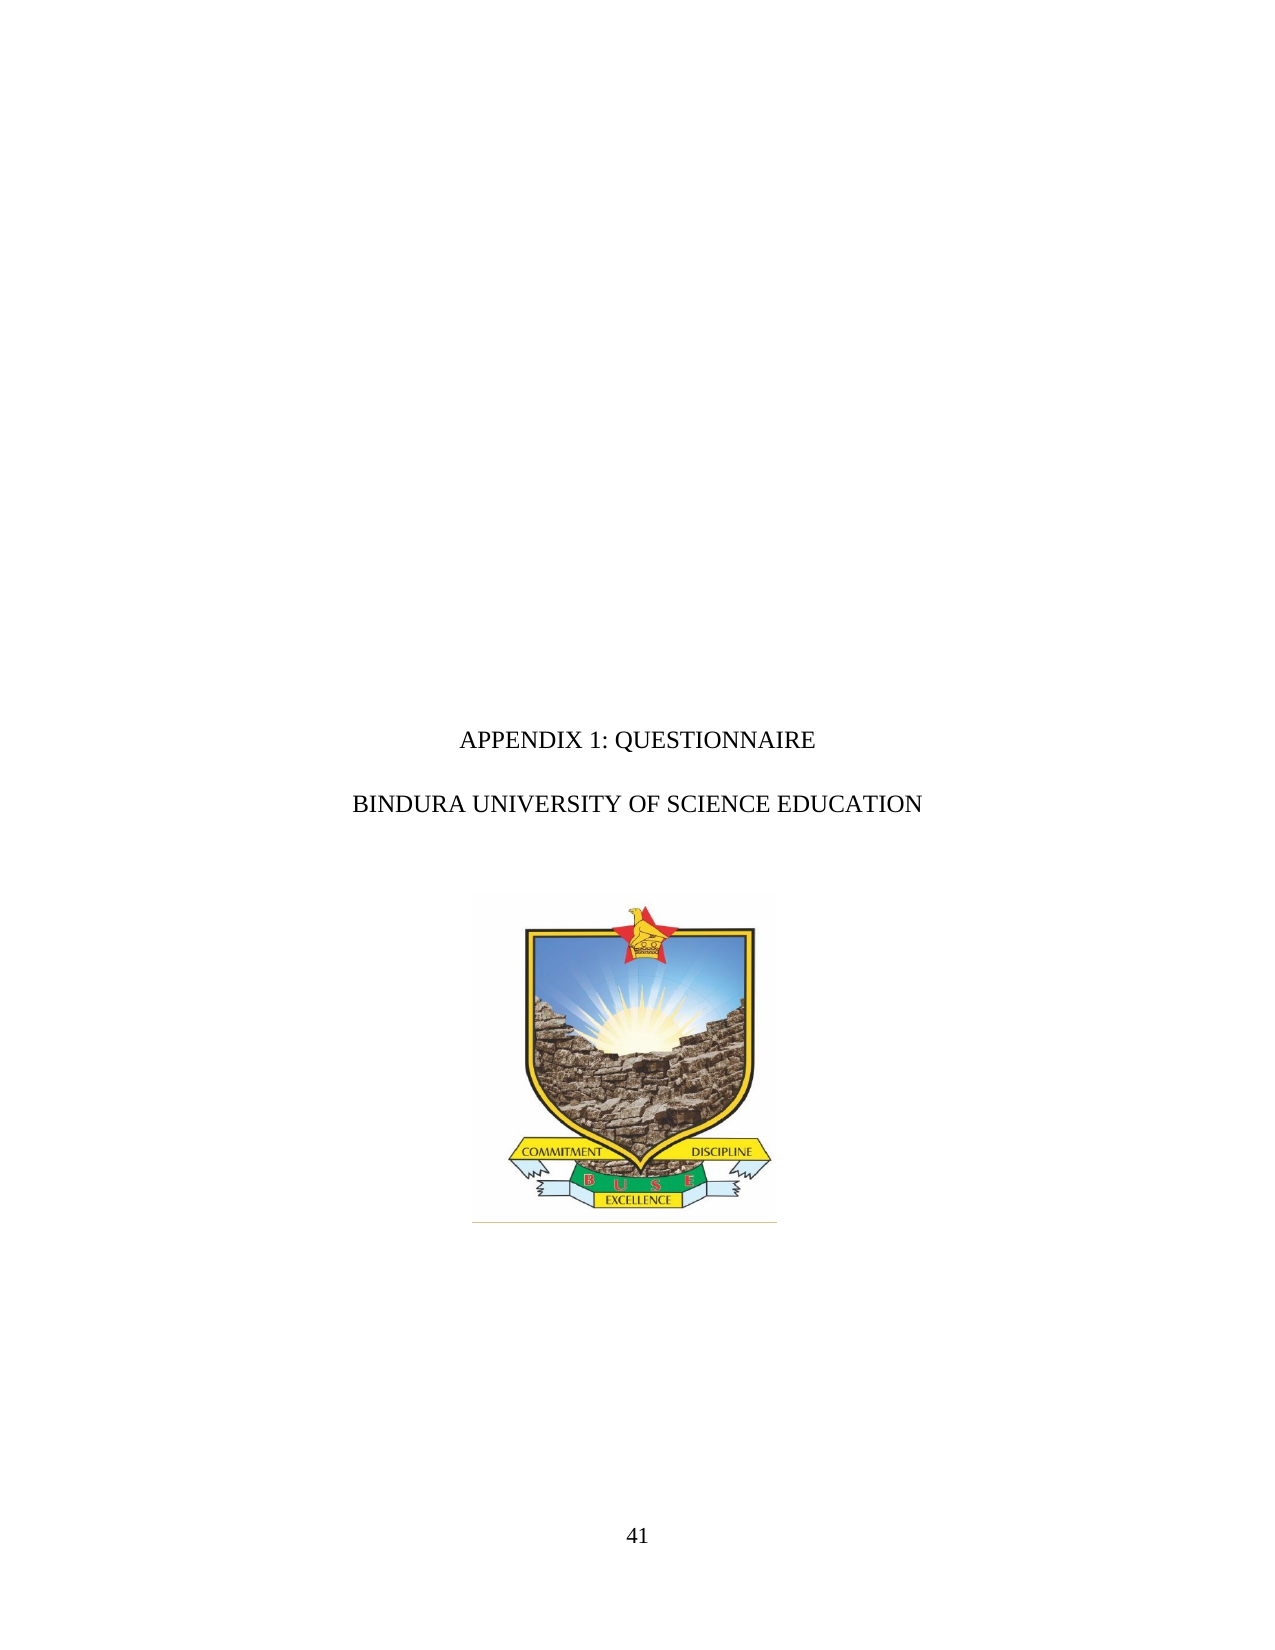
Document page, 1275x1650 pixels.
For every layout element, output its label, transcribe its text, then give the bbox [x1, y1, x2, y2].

picture [471, 893, 777, 1223]
text BINDURA UNIVERSITY OF SCIENCE EDUCATION [150, 789, 1125, 818]
text APPENDIX 1: QUESTIONNAIRE [150, 726, 1125, 754]
